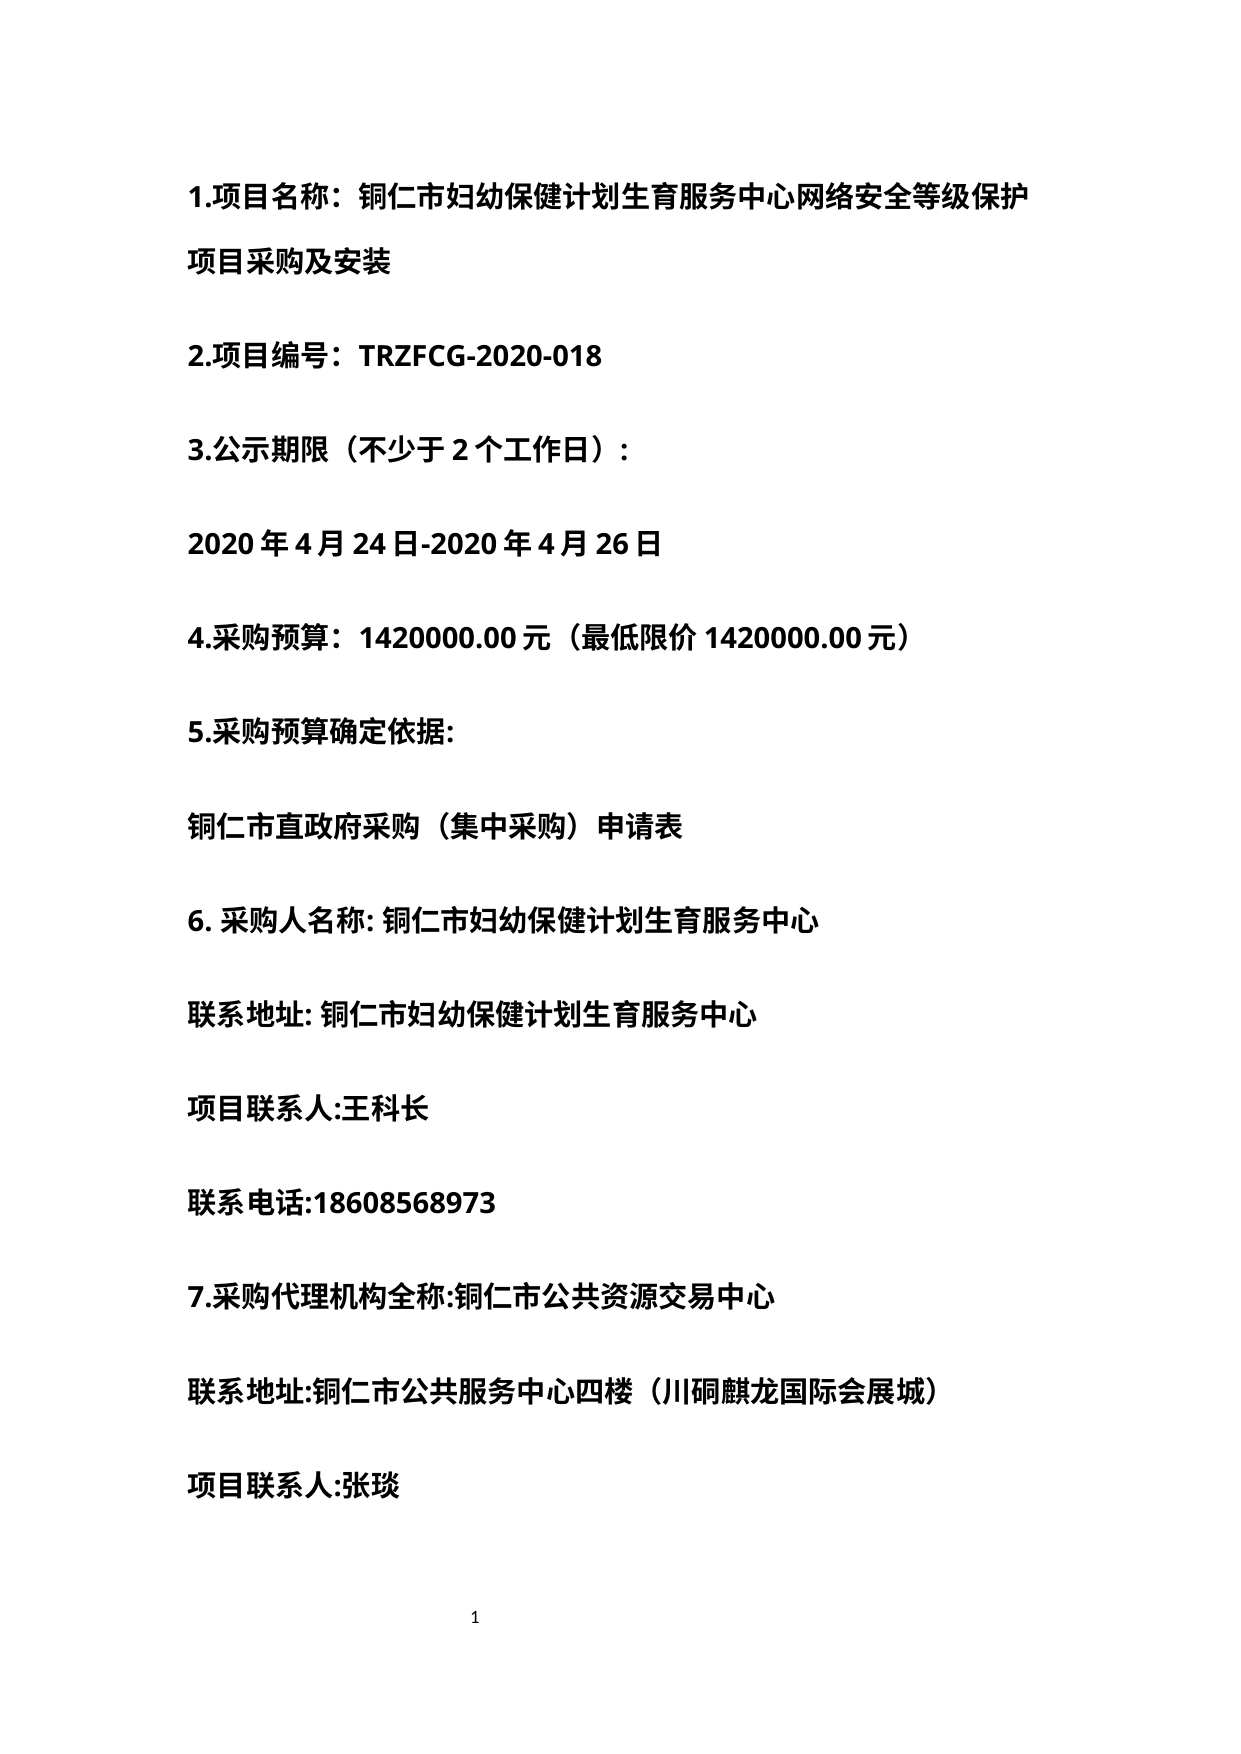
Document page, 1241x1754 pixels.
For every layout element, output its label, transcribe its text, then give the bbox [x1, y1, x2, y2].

text 5.采购预算确定依据: [187, 698, 1053, 763]
text 2020年4月24日-2020年4月26日 [187, 509, 1053, 574]
list 3.公示期限（不少于2个工作日）: [187, 415, 1053, 480]
list 采购人名称: 铜仁市妇幼保健计划生育服务中心 [187, 886, 1053, 951]
text 项目联系人:王科长 [187, 1074, 1053, 1139]
text 联系地址:铜仁市公共服务中心四楼（川硐麒龙国际会展城） [187, 1357, 1053, 1422]
list 1.项目名称：铜仁市妇幼保健计划生育服务中心网络安全等级保护项目采购及安装 [187, 162, 1053, 292]
text 7.采购代理机构全称:铜仁市公共资源交易中心 [187, 1263, 1053, 1328]
list 联系地址: 铜仁市妇幼保健计划生育服务中心 [187, 980, 1053, 1045]
text 联系电话:18608568973 [187, 1169, 1053, 1234]
list 2.项目编号：TRZFCG-2020-018 [187, 321, 1053, 386]
text 项目联系人:张琰 [187, 1451, 1053, 1516]
text 铜仁市直政府采购（集中采购）申请表 [187, 792, 1053, 857]
text 4.采购预算：1420000.00元（最低限价1420000.00元） [187, 604, 1053, 669]
